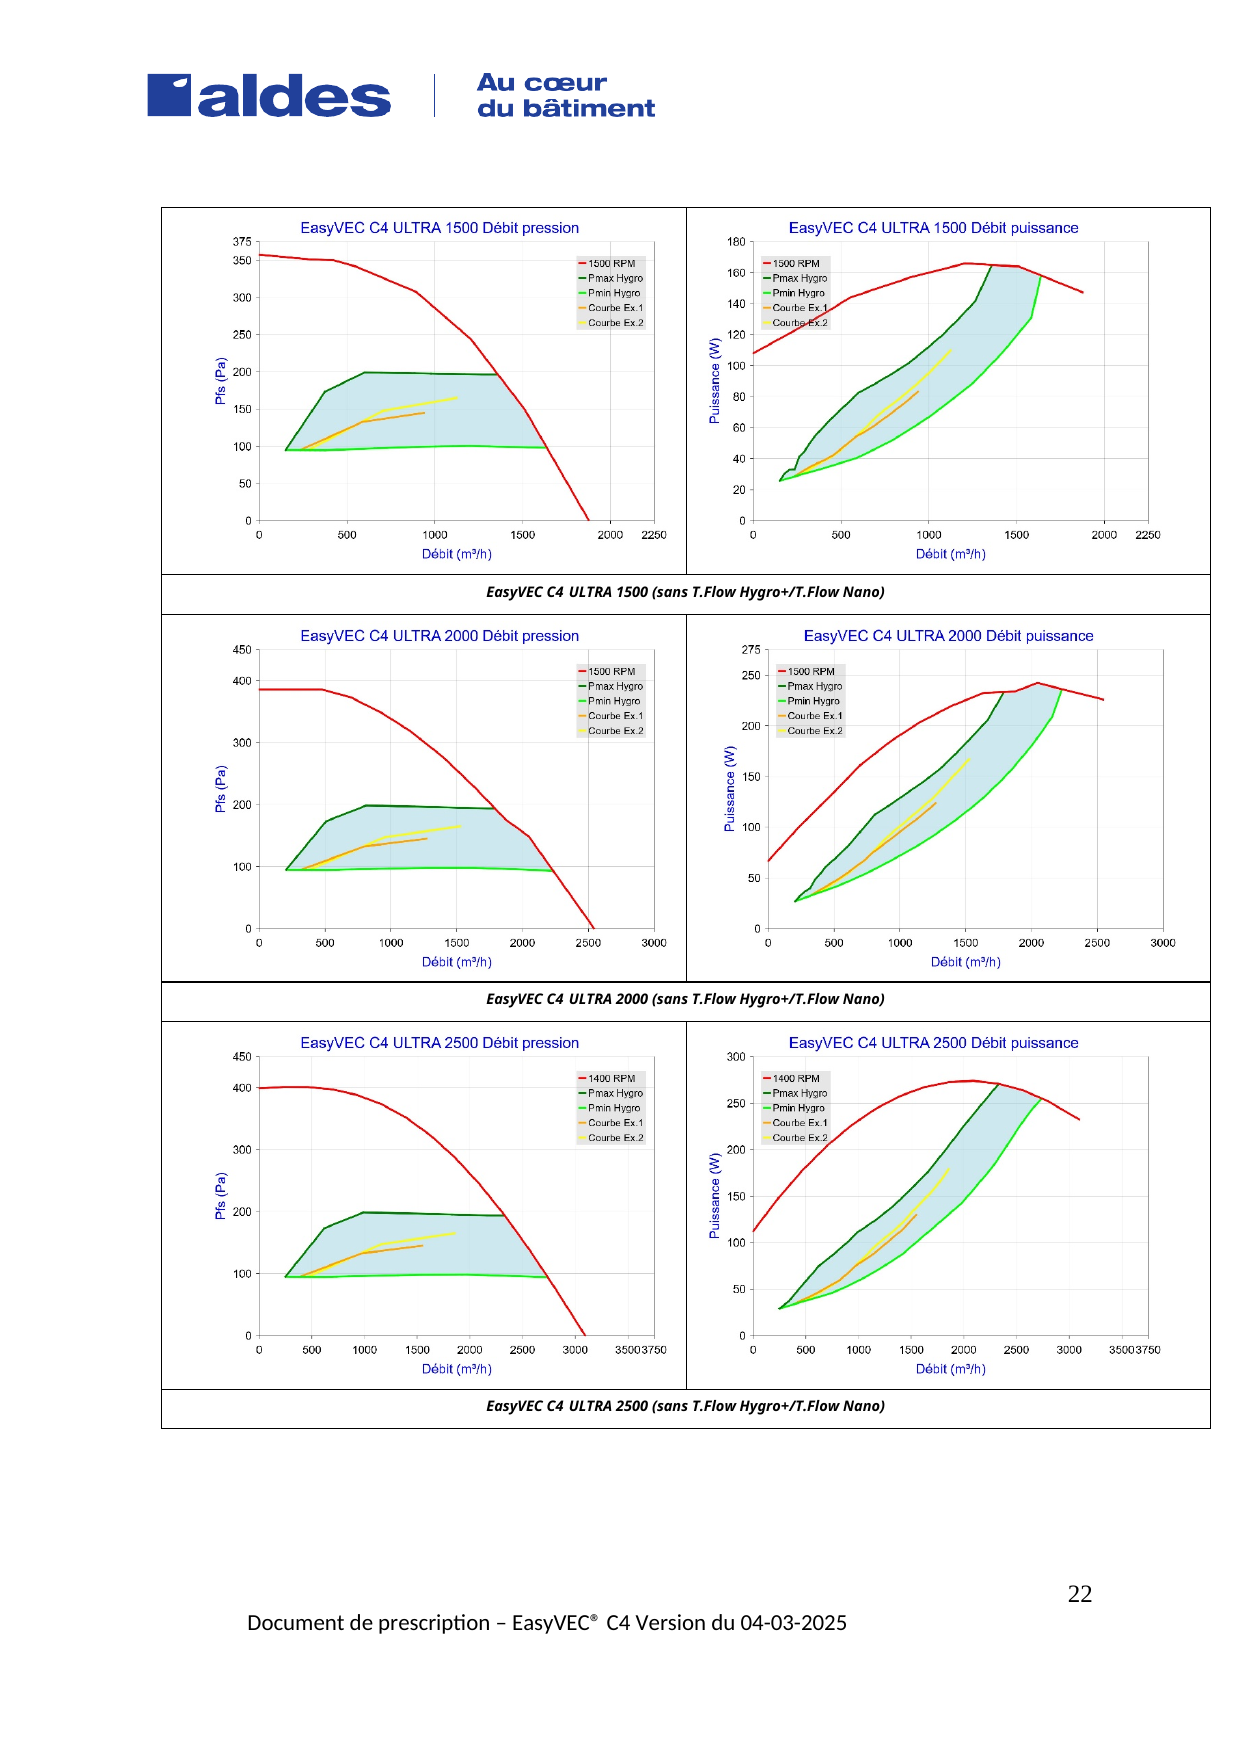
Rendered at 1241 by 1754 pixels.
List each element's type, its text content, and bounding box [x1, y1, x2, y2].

table_cell EasyVEC C4 ULTRA 2500 (sans T.Flow Hygro+/T.Flow Nano) [162, 1390, 1210, 1428]
picture [203, 214, 675, 568]
table_cell [162, 615, 686, 981]
picture [476, 73, 655, 117]
table_cell [687, 208, 1210, 574]
table_cell [687, 615, 1210, 981]
picture [203, 621, 675, 976]
picture [697, 214, 1170, 568]
table_cell [687, 1022, 1210, 1389]
table_cell EasyVEC C4 ULTRA 1500 (sans T.Flow Hygro+/T.Flow Nano) [162, 575, 1210, 614]
picture [350, 84, 391, 117]
picture [712, 621, 1185, 976]
picture [697, 1028, 1170, 1383]
table_cell [162, 208, 686, 574]
table_cell [162, 1022, 686, 1389]
picture [203, 1028, 675, 1383]
table_cell EasyVEC C4 ULTRA 2000 (sans T.Flow Hygro+/T.Flow Nano) [162, 983, 1210, 1021]
